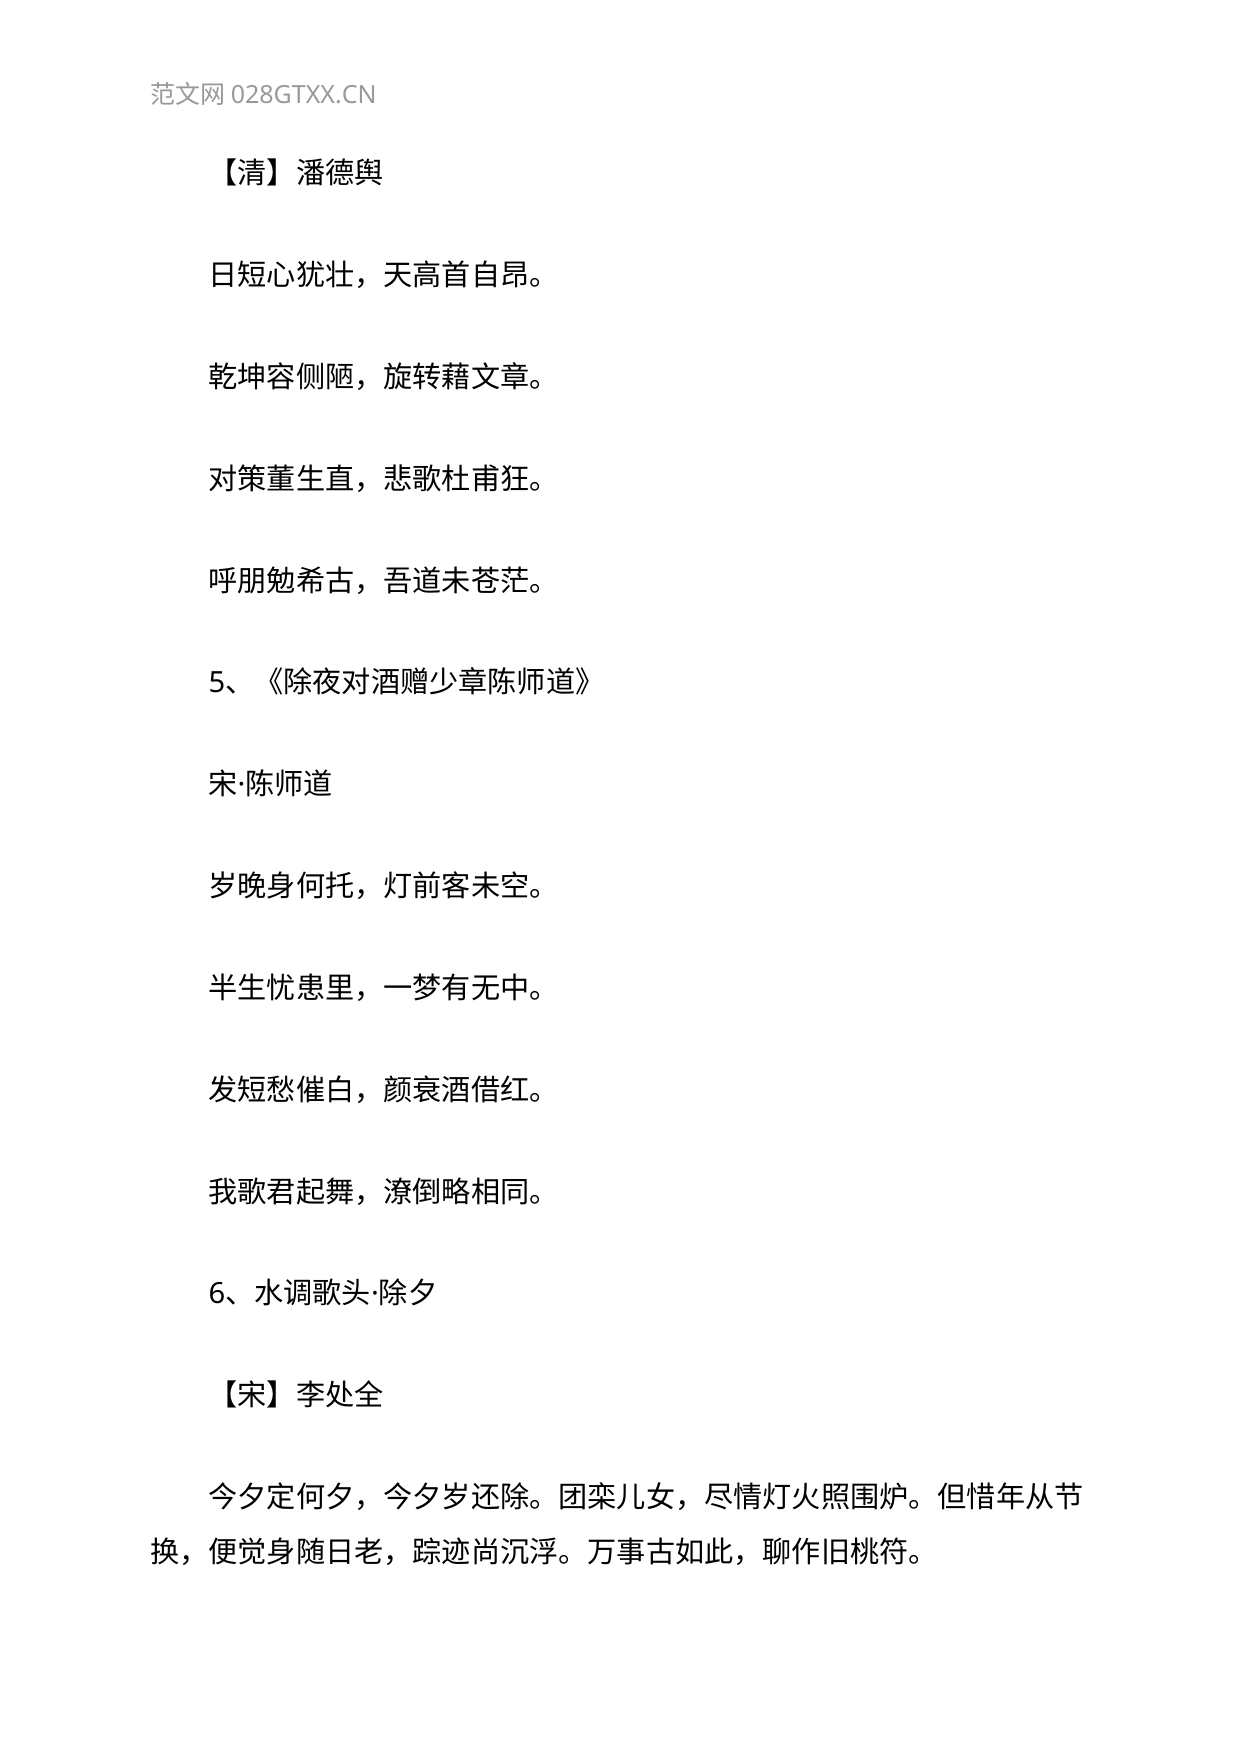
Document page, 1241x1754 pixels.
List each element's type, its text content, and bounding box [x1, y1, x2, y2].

text 5、《除夜对酒赠少章陈师道》 [150, 659, 1090, 701]
text 今夕定何夕，今夕岁还除。团栾儿女，尽情灯火照围炉。但惜年从节换，便觉身随日老，踪迹尚沉浮。万事古如此，聊作旧桃符。 [150, 1474, 1090, 1571]
text 对策董生直，悲歌杜甫狂。 [150, 455, 1090, 498]
text 【宋】李处全 [150, 1372, 1090, 1414]
text 呼朋勉希古，吾道未苍茫。 [150, 557, 1090, 599]
text 【清】潘德舆 [150, 150, 1090, 192]
text 岁晚身何托，灯前客未空。 [150, 863, 1090, 905]
text 6、水调歌头·除夕 [150, 1270, 1090, 1312]
text 乾坤容侧陋，旋转藉文章。 [150, 353, 1090, 396]
text 发短愁催白，颜衰酒借红。 [150, 1066, 1090, 1109]
text 宋·陈师道 [150, 761, 1090, 803]
text 半生忧患里，一梦有无中。 [150, 964, 1090, 1007]
text 日短心犹壮，天高首自昂。 [150, 252, 1090, 294]
text 我歌君起舞，潦倒略相同。 [150, 1168, 1090, 1210]
